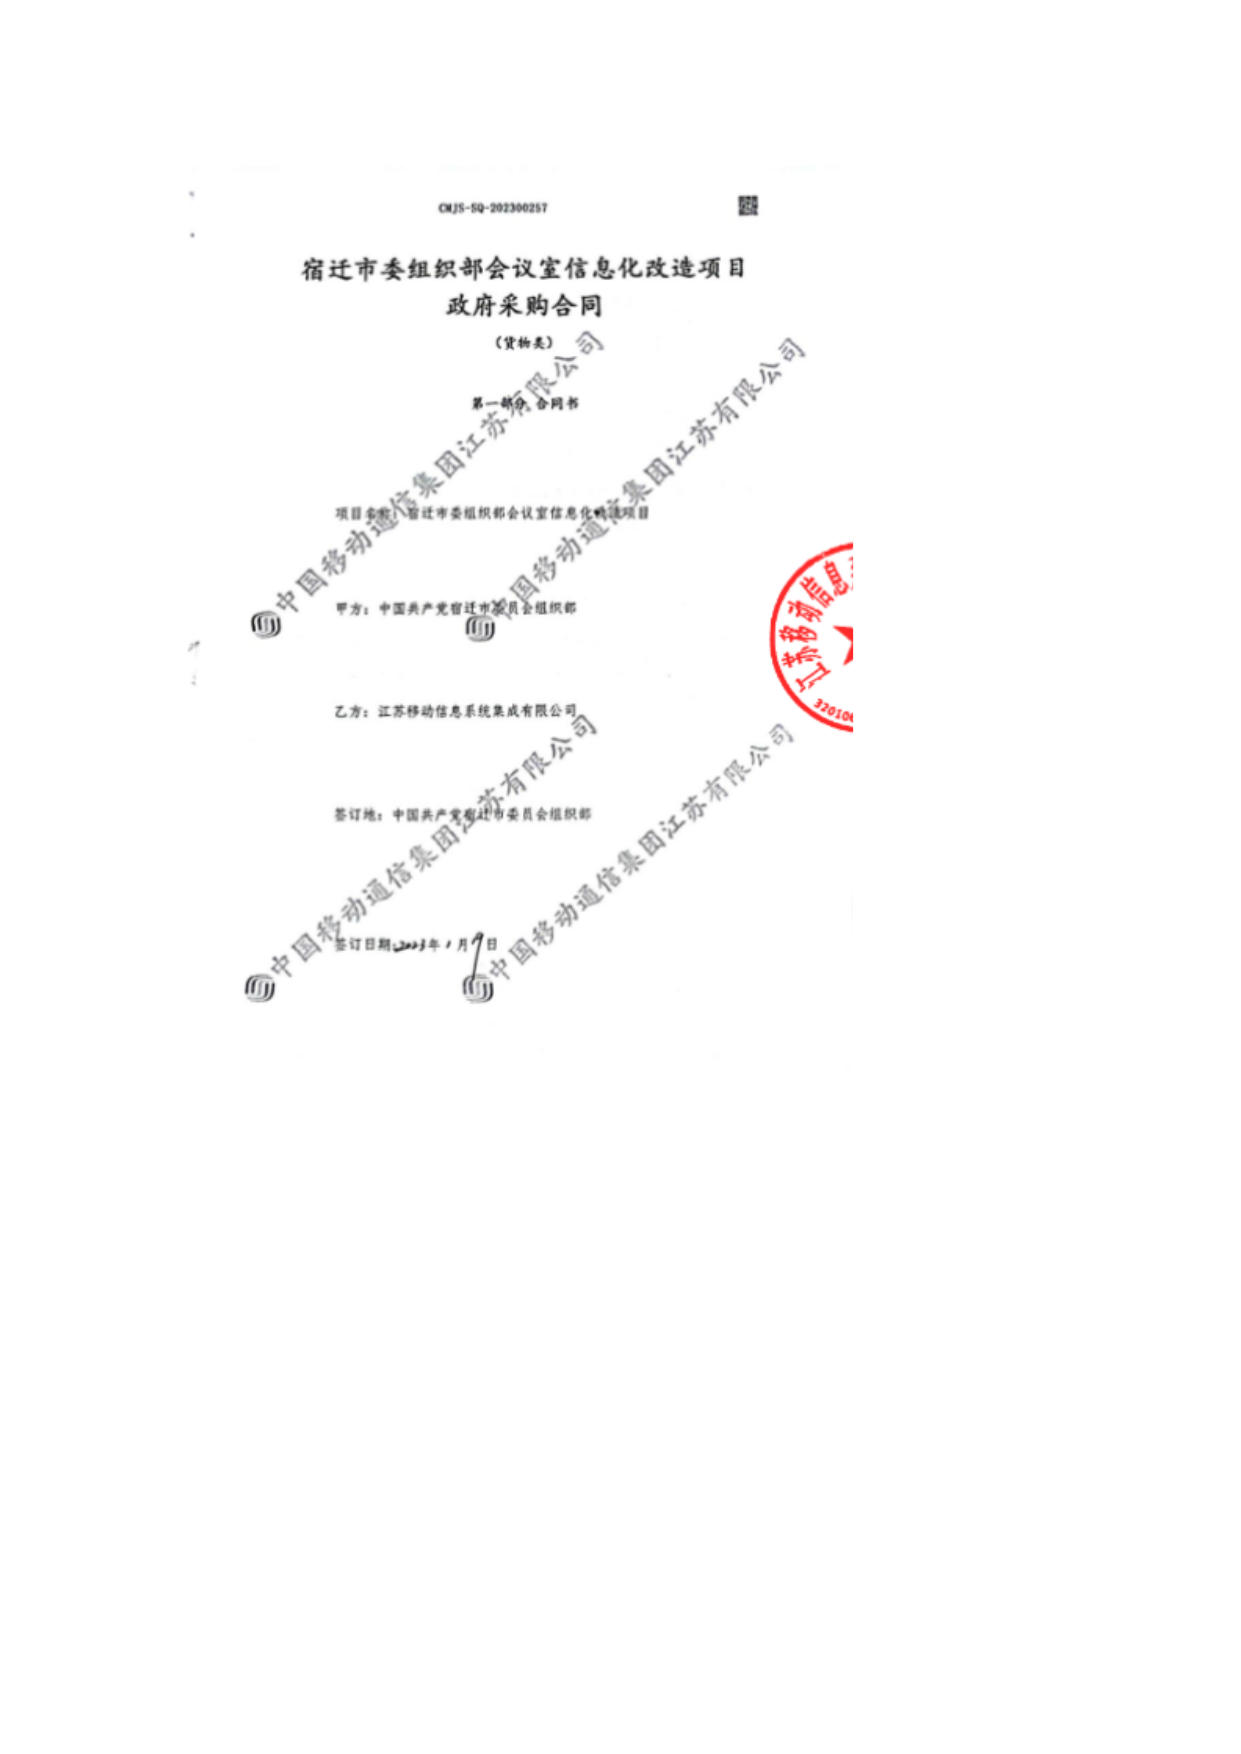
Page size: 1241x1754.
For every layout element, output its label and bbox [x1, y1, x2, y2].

picture [187, 162, 854, 1073]
